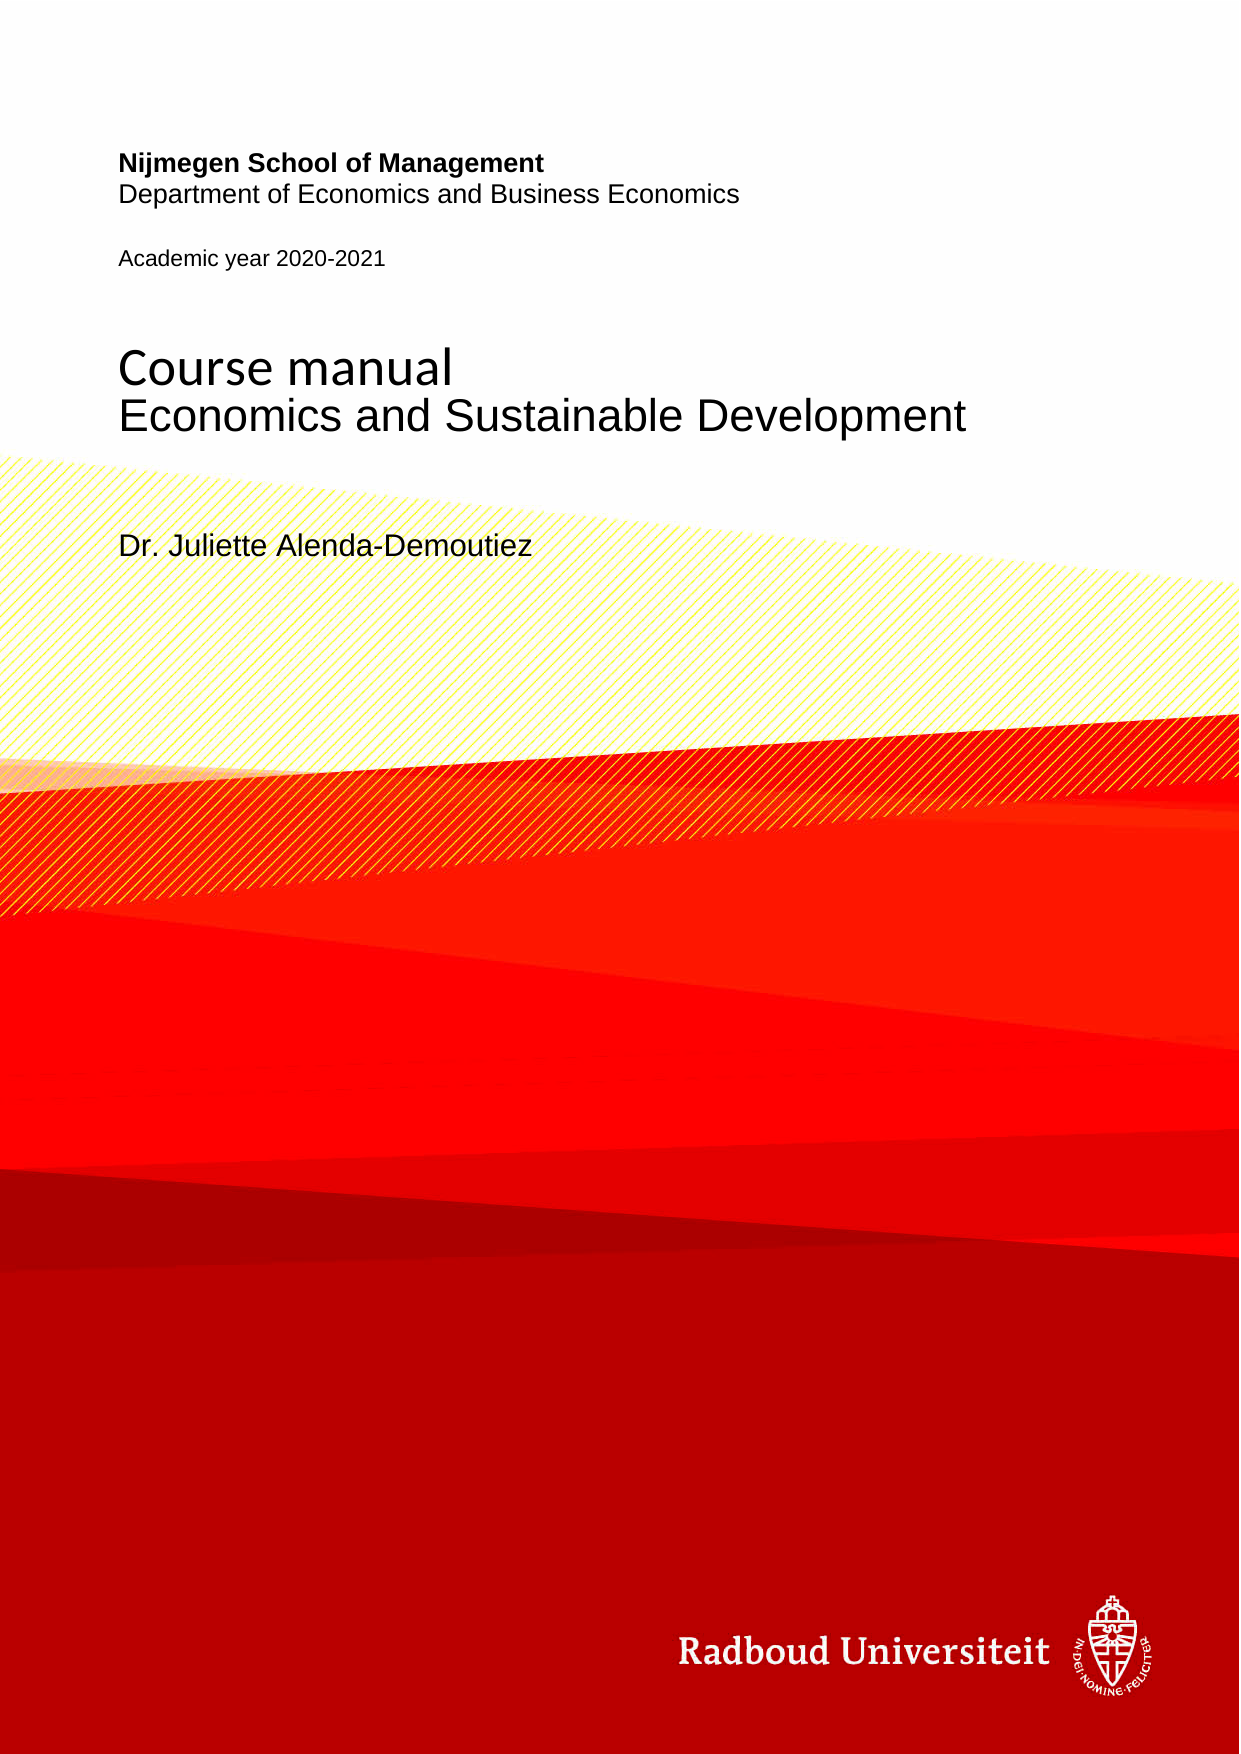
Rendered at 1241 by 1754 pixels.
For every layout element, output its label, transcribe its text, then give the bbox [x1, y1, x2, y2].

text Academic year 2020-2021 [118, 241, 1122, 273]
text Course manual [118, 335, 1122, 398]
text Department of Economics and Business Economics [118, 179, 1122, 210]
picture [0, 1, 1239, 1754]
text Economics and Sustainable Development [118, 398, 1122, 439]
text Nijmegen School of Management [118, 148, 1122, 179]
text Dr. Juliette Alenda-Demoutiez [118, 523, 1122, 564]
